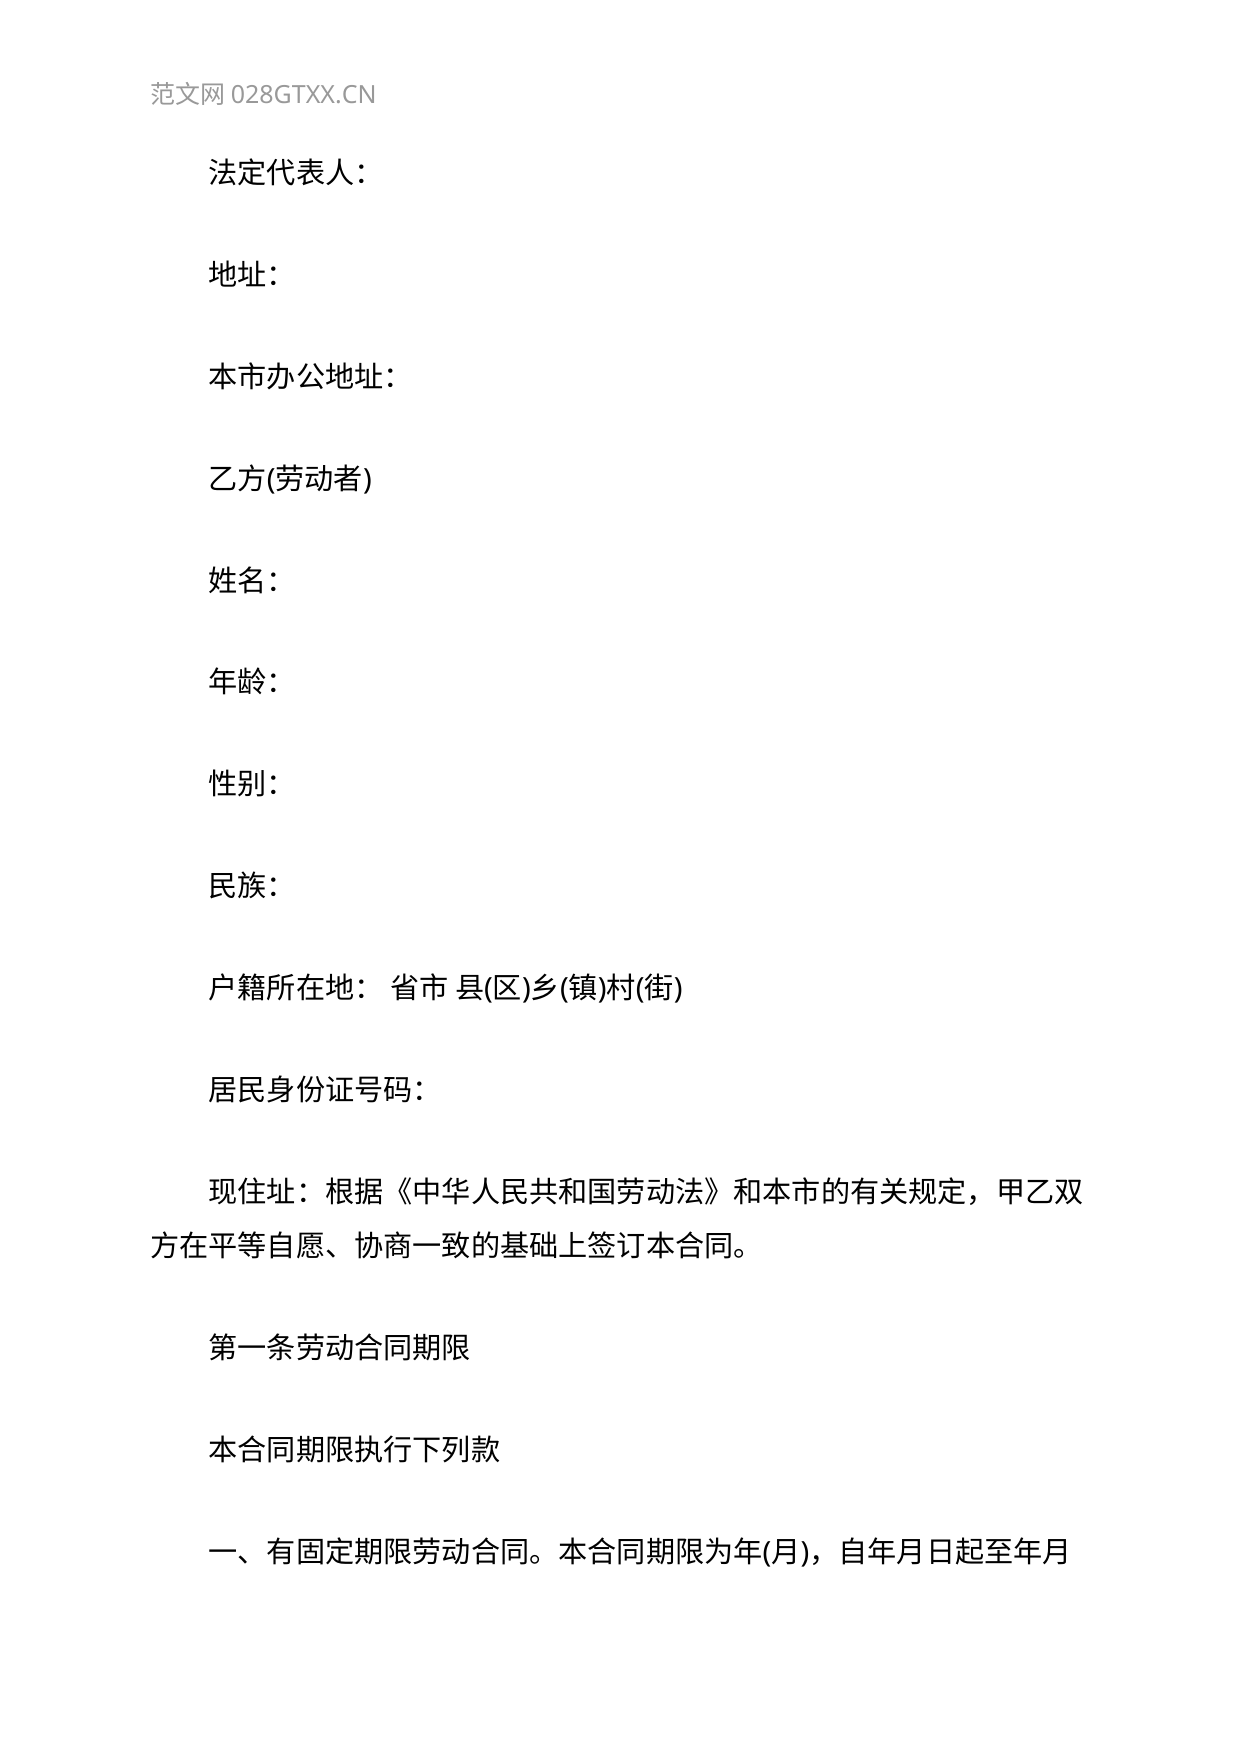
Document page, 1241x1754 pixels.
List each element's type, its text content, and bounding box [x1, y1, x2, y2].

text 姓名： [150, 557, 1090, 599]
text 本合同期限执行下列款 [150, 1427, 1090, 1469]
text 地址： [150, 252, 1090, 294]
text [150, 1528, 1090, 1571]
text 乙方(劳动者) [150, 455, 1090, 498]
text 现住址：根据《中华人民共和国劳动法》和本市的有关规定，甲乙双方在平等自愿、协商一致的基础上签订本合同。 [150, 1168, 1090, 1265]
text 民族： [150, 863, 1090, 905]
text 法定代表人： [150, 150, 1090, 192]
text 居民身份证号码： [150, 1066, 1090, 1109]
text 年龄： [150, 659, 1090, 701]
text 性别： [150, 761, 1090, 803]
text 户籍所在地： 省市 县(区)乡(镇)村(街) [150, 964, 1090, 1007]
text 本市办公地址： [150, 353, 1090, 396]
text 第一条劳动合同期限 [150, 1325, 1090, 1367]
